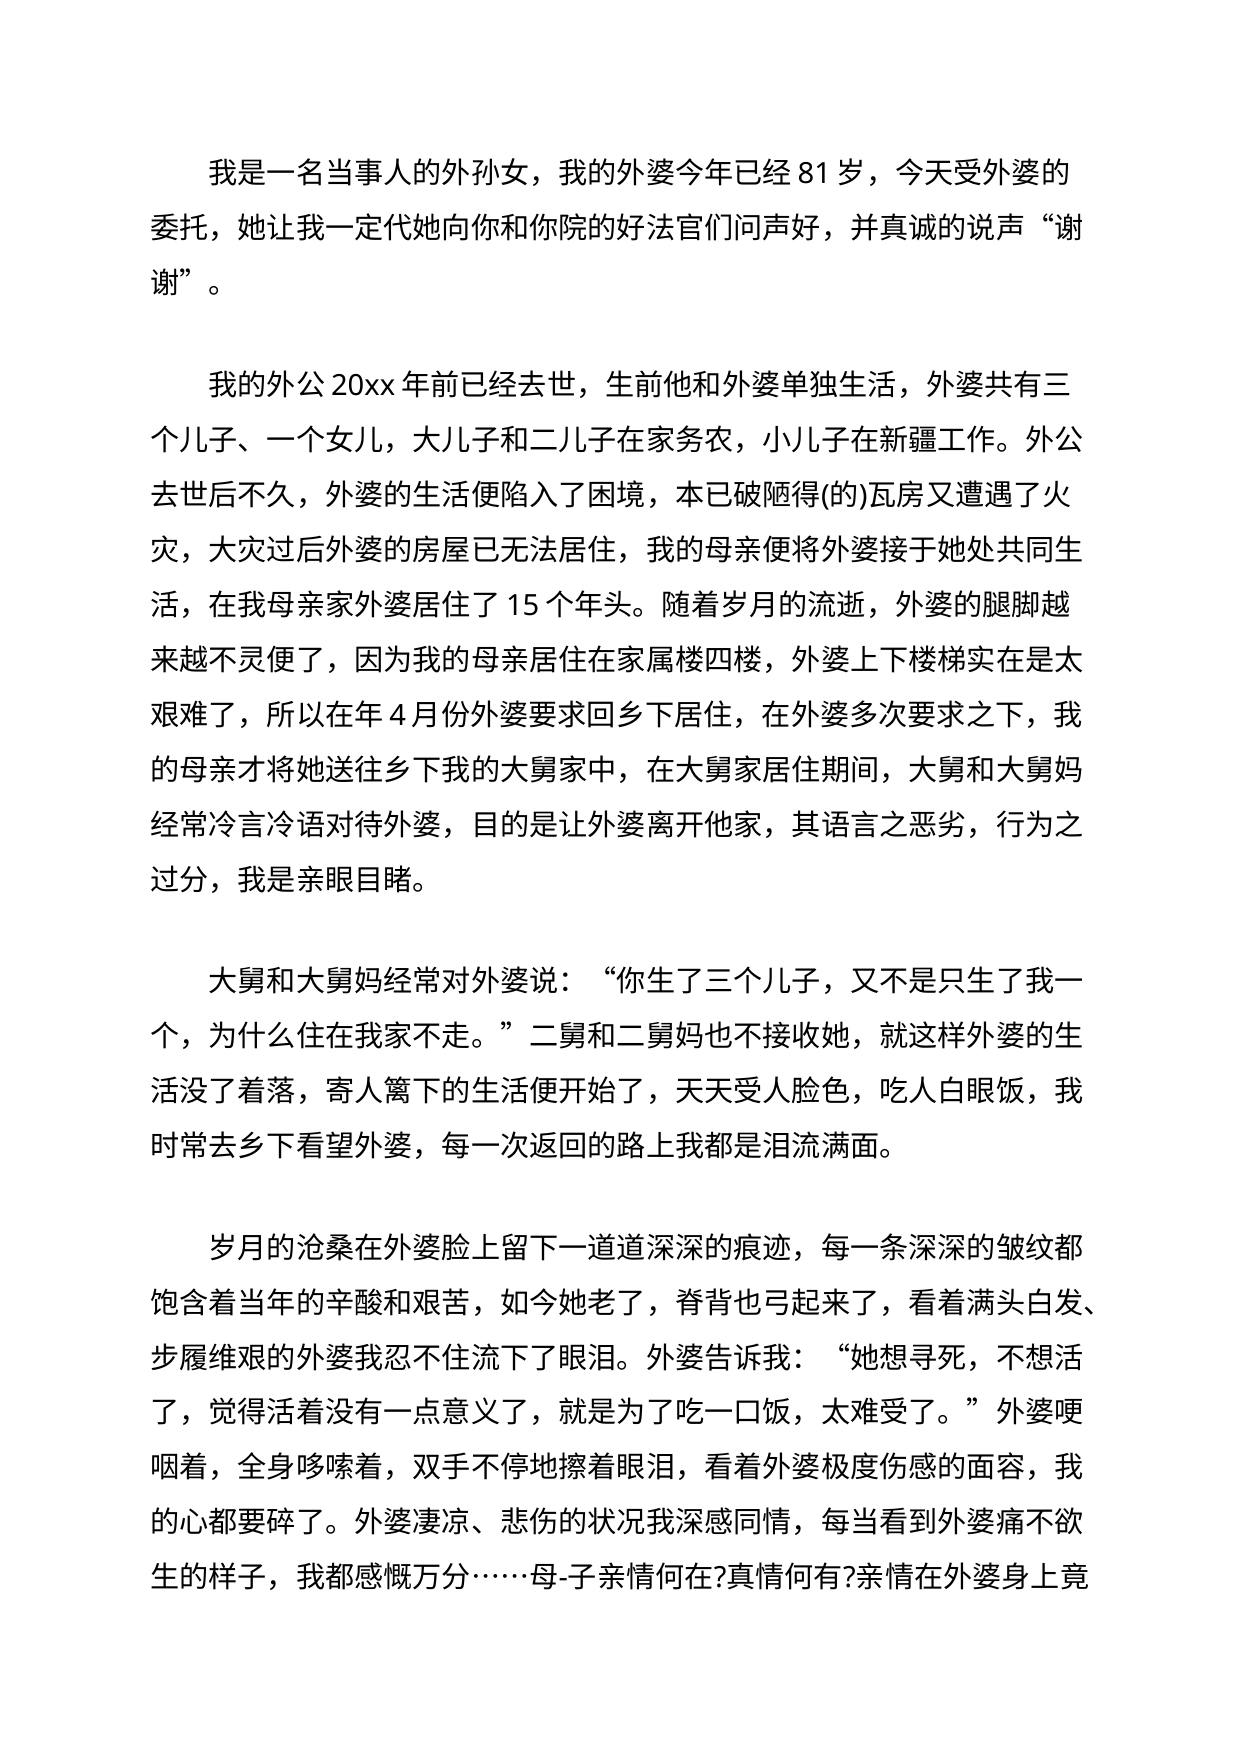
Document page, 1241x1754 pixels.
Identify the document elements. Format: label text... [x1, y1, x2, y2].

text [150, 1224, 1090, 1596]
text 我是一名当事人的外孙女，我的外婆今年已经81岁，今天受外婆的委托，她让我一定代她向你和你院的好法官们问声好，并真诚的说声“谢谢”。 [150, 150, 1090, 302]
text 大舅和大舅妈经常对外婆说：“你生了三个儿子，又不是只生了我一个，为什么住在我家不走。”二舅和二舅妈也不接收她，就这样外婆的生活没了着落，寄人篱下的生活便开始了，天天受人脸色，吃人白眼饭，我时常去乡下看望外婆，每一次返回的路上我都是泪流满面。 [150, 958, 1090, 1165]
text 我的外公20xx年前已经去世，生前他和外婆单独生活，外婆共有三个儿子、一个女儿，大儿子和二儿子在家务农，小儿子在新疆工作。外公去世后不久，外婆的生活便陷入了困境，本已破陋得(的)瓦房又遭遇了火灾，大灾过后外婆的房屋已无法居住，我的母亲便将外婆接于她处共同生活，在我母亲家外婆居住了15个年头。随着岁月的流逝，外婆的腿脚越来越不灵便了，因为我的母亲居住在家属楼四楼，外婆上下楼梯实在是太艰难了，所以在年4月份外婆要求回乡下居住，在外婆多次要求之下，我的母亲才将她送往乡下我的大舅家中，在大舅家居住期间，大舅和大舅妈经常冷言冷语对待外婆，目的是让外婆离开他家，其语言之恶劣，行为之过分，我是亲眼目睹。 [150, 362, 1090, 898]
